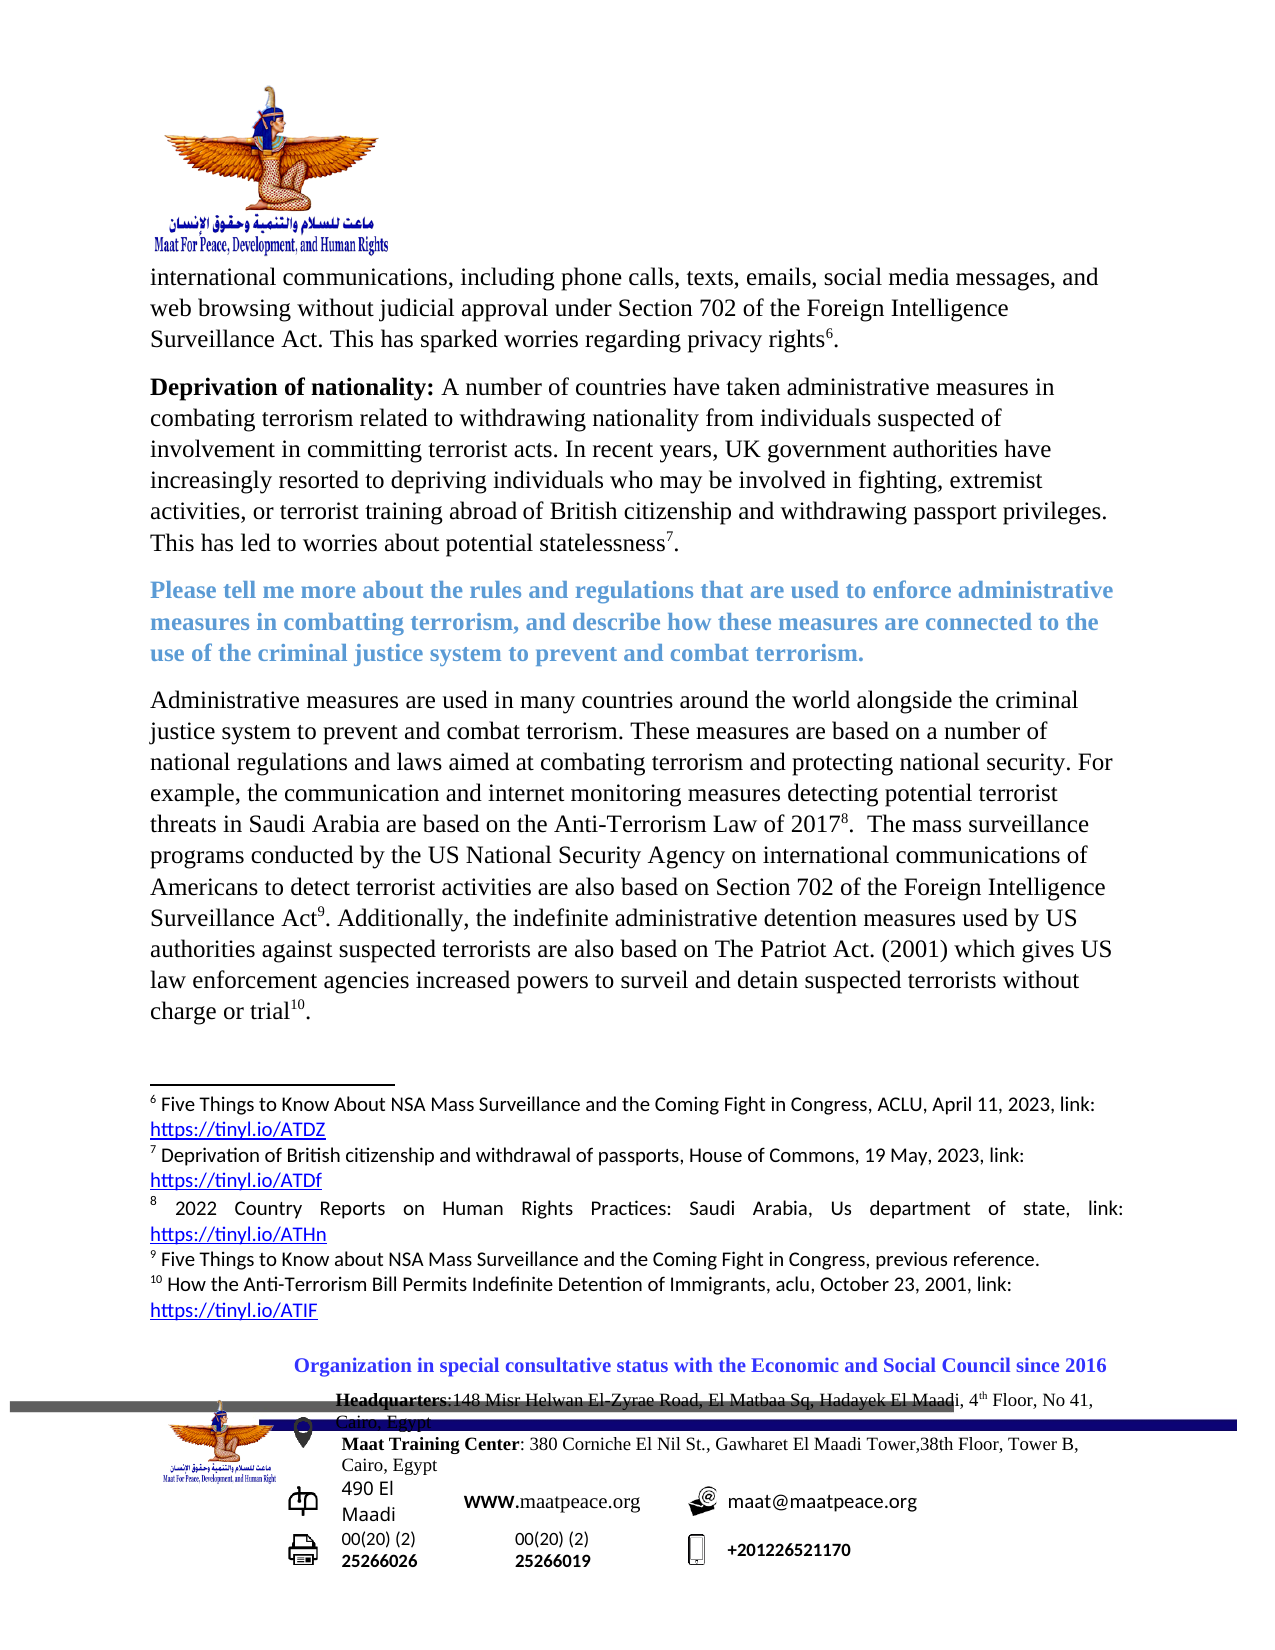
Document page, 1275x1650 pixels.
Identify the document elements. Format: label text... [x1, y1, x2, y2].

text Surveillance: Monitoring communications and activities to detect potential terrorist threats is one of the most prominent administrative measures that governments worldwide resort to in the combating terrorism. While monitoring activities can be crucial in preventing terrorism and extremism, Maat has observed that governments worldwide often misuse surveillance to monitor political opponents and human rights defenders, leading to a violation of the right to privacy. In the US, the National Security Agency conducts a mass surveillance program on Americans' international communications, including phone calls, texts, emails, social media messages, and web browsing without judicial approval under Section 702 of the Foreign Intelligence Surveillance Act. This has sparked worries regarding privacy rights. [150, 262, 1125, 353]
picture [288, 1486, 318, 1516]
picture [288, 1534, 318, 1565]
picture [688, 1534, 705, 1565]
picture [150, 75, 392, 263]
text Please tell me more about the rules and regulations that are used to enforce administrative measures in combatting terrorism, and describe how these measures are connected to the use of the criminal justice system to prevent and combat terrorism. [150, 576, 1125, 666]
text Administrative measures are used in many countries around the world alongside the criminal justice system to prevent and combat terrorism. These measures are based on a number of national regulations and laws aimed at combating terrorism and protecting national security. For example, the communication and internet monitoring measures detecting potential terrorist threats in Saudi Arabia are based on the Anti-Terrorism Law of 2017. The mass surveillance programs conducted by the US National Security Agency on international communications of Americans to detect terrorist activities are also based on Section 702 of the Foreign Intelligence Surveillance Act. Additionally, the indefinite administrative detention measures used by US authorities against suspected terrorists are also based on The Patriot Act. (2001) which gives US law enforcement agencies increased powers to surveil and detain suspected terrorists without charge or trial. [150, 685, 1125, 1025]
picture [9, 1395, 1237, 1488]
text Deprivation of nationality: A number of countries have taken administrative measures in combating terrorism related to withdrawing nationality from individuals suspected of involvement in committing terrorist acts. In recent years, UK government authorities have increasingly resorted to depriving individuals who may be involved in fighting, extremist activities, or terrorist training abroad of British citizenship and withdrawing passport privileges. This has led to worries about potential statelessness. [150, 372, 1125, 557]
picture [688, 1486, 717, 1516]
